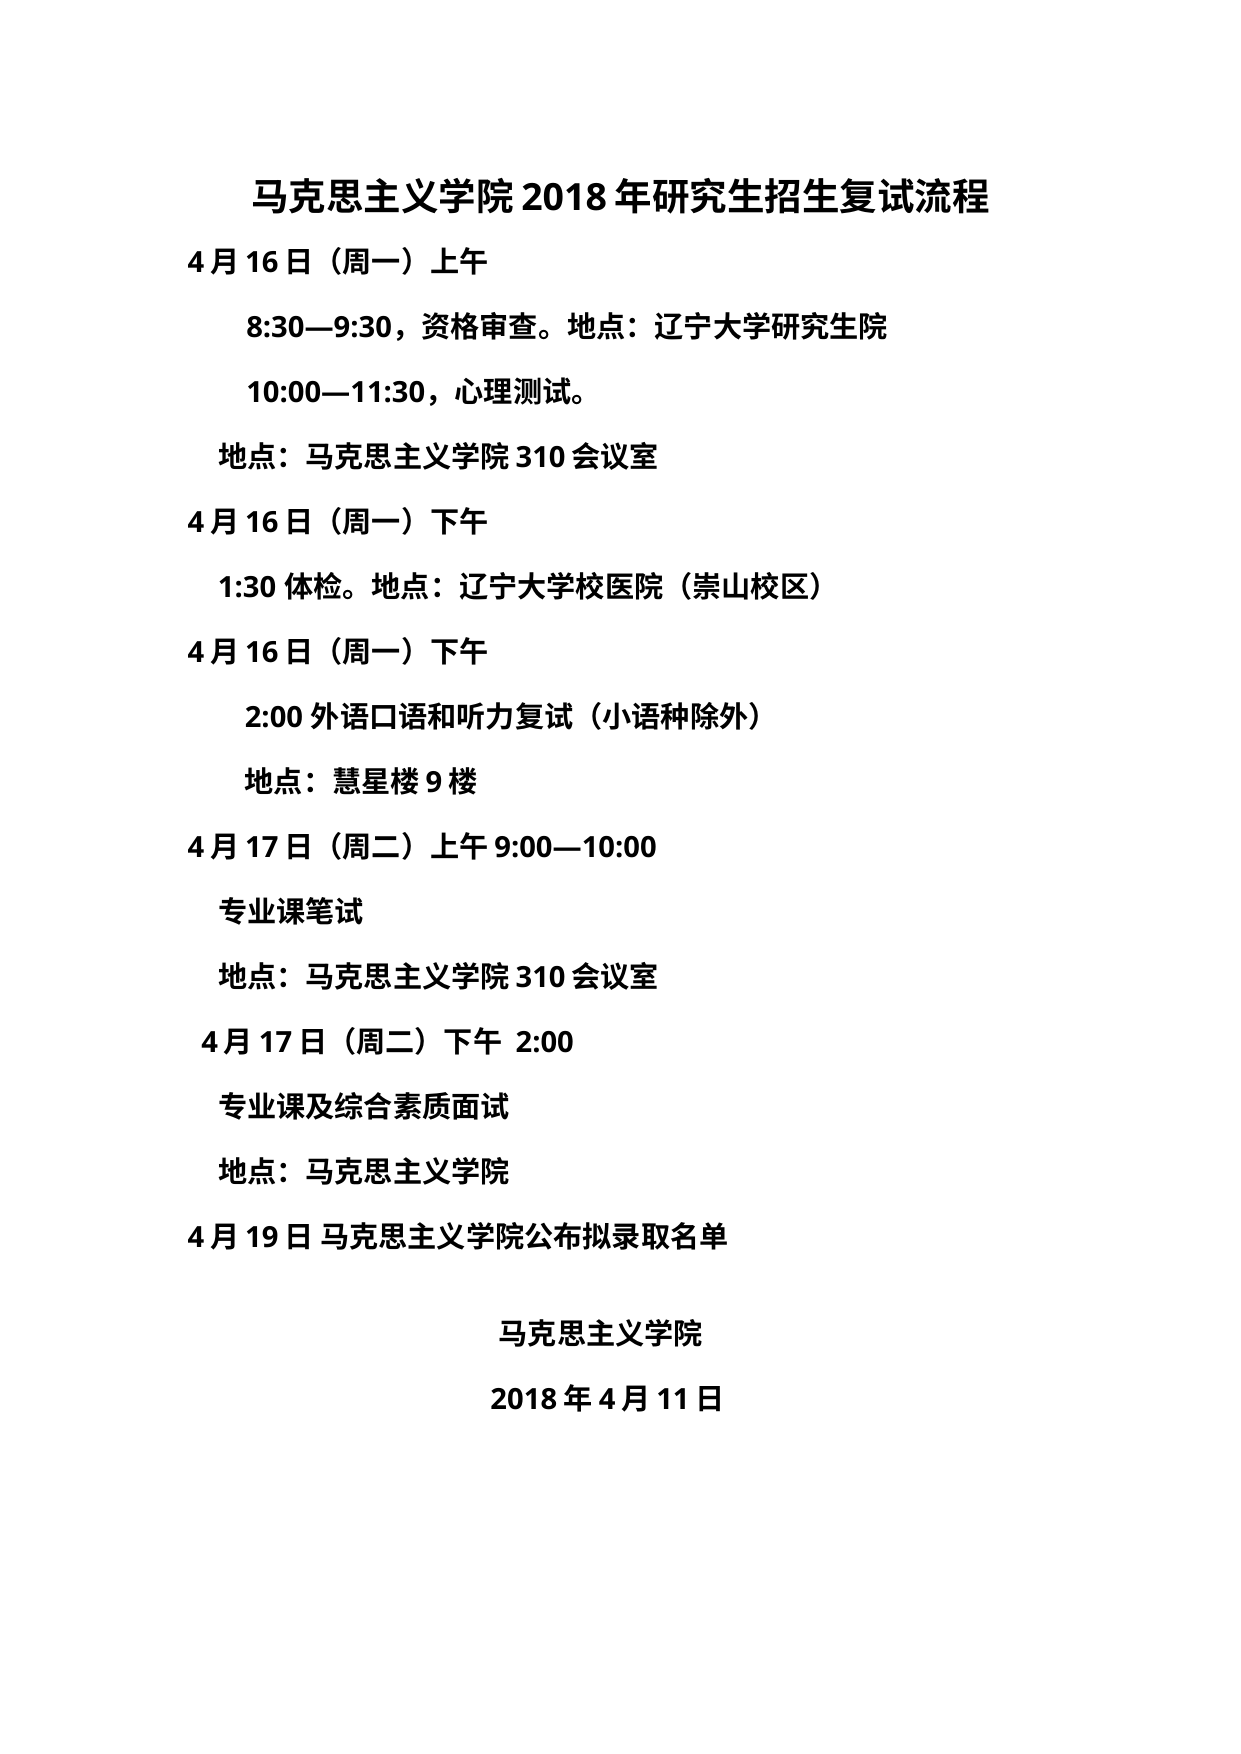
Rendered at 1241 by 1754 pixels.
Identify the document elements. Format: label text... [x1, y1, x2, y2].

text 4月16日（周一）上午 [187, 227, 1053, 292]
text 8:30—9:30，资格审查。地点：辽宁大学研究生院 [187, 292, 1053, 357]
text 4月17日（周二）上午9:00—10:00 [187, 812, 1053, 877]
text 2:00 外语口语和听力复试（小语种除外） [244, 682, 1053, 747]
text 专业课及综合素质面试 [187, 1072, 1053, 1137]
text 专业课笔试 [187, 877, 1053, 942]
text 10:00—11:30，心理测试。 [187, 357, 1053, 422]
text 4月19日 马克思主义学院公布拟录取名单 [187, 1202, 1053, 1267]
text 地点：马克思主义学院 [187, 1137, 1053, 1202]
text 马克思主义学院2018年研究生招生复试流程 [187, 162, 1053, 227]
text 4月16日（周一）下午 [187, 487, 1053, 552]
text 马克思主义学院 [187, 1299, 1053, 1364]
text 4月17日（周二）下午 2:00 [187, 1007, 1053, 1072]
text 1:30 体检。地点：辽宁大学校医院（崇山校区） [187, 552, 1053, 617]
text 4月16日（周一）下午 [187, 617, 1053, 682]
text 2018年4月11日 [187, 1364, 1053, 1429]
text 地点：马克思主义学院310会议室 [187, 942, 1053, 1007]
text 地点：慧星楼9楼 [244, 747, 1053, 812]
text 地点：马克思主义学院310会议室 [187, 422, 1053, 487]
